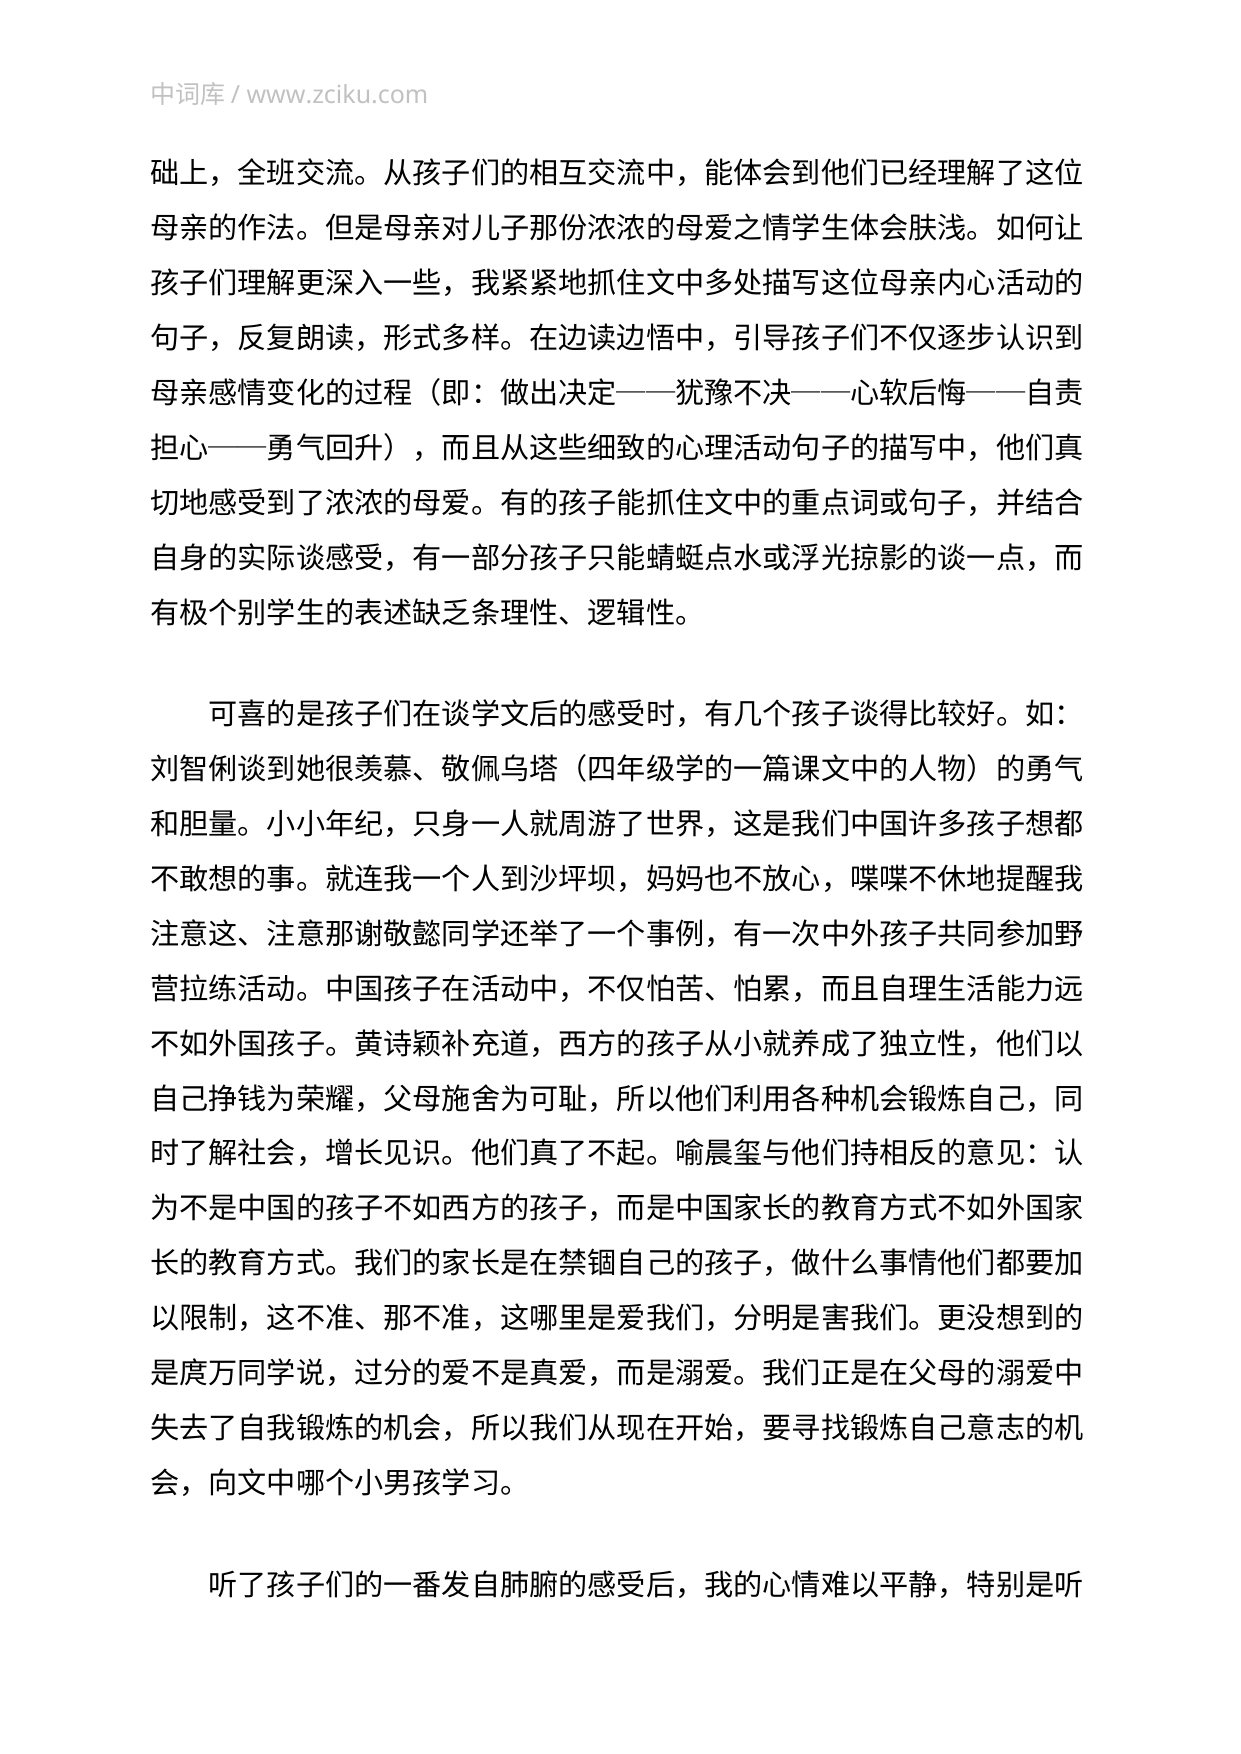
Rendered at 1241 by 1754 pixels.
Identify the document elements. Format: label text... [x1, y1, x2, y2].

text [150, 150, 1090, 631]
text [150, 1561, 1090, 1603]
text 可喜的是孩子们在谈学文后的感受时，有几个孩子谈得比较好。如：刘智俐谈到她很羡慕、敬佩乌塔（四年级学的一篇课文中的人物）的勇气和胆量。小小年纪，只身一人就周游了世界，这是我们中国许多孩子想都不敢想的事。就连我一个人到沙坪坝，妈妈也不放心，喋喋不休地提醒我注意这、注意那谢敬懿同学还举了一个事例，有一次中外孩子共同参加野营拉练活动。中国孩子在活动中，不仅怕苦、怕累，而且自理生活能力远不如外国孩子。黄诗颖补充道，西方的孩子从小就养成了独立性，他们以自己挣钱为荣耀，父母施舍为可耻，所以他们利用各种机会锻炼自己，同时了解社会，增长见识。他们真了不起。喻晨玺与他们持相反的意见：认为不是中国的孩子不如西方的孩子，而是中国家长的教育方式不如外国家长的教育方式。我们的家长是在禁锢自己的孩子，做什么事情他们都要加以限制，这不准、那不准，这哪里是爱我们，分明是害我们。更没想到的是庹万同学说，过分的爱不是真爱，而是溺爱。我们正是在父母的溺爱中失去了自我锻炼的机会，所以我们从现在开始，要寻找锻炼自己意志的机会，向文中哪个小男孩学习。 [150, 691, 1090, 1502]
